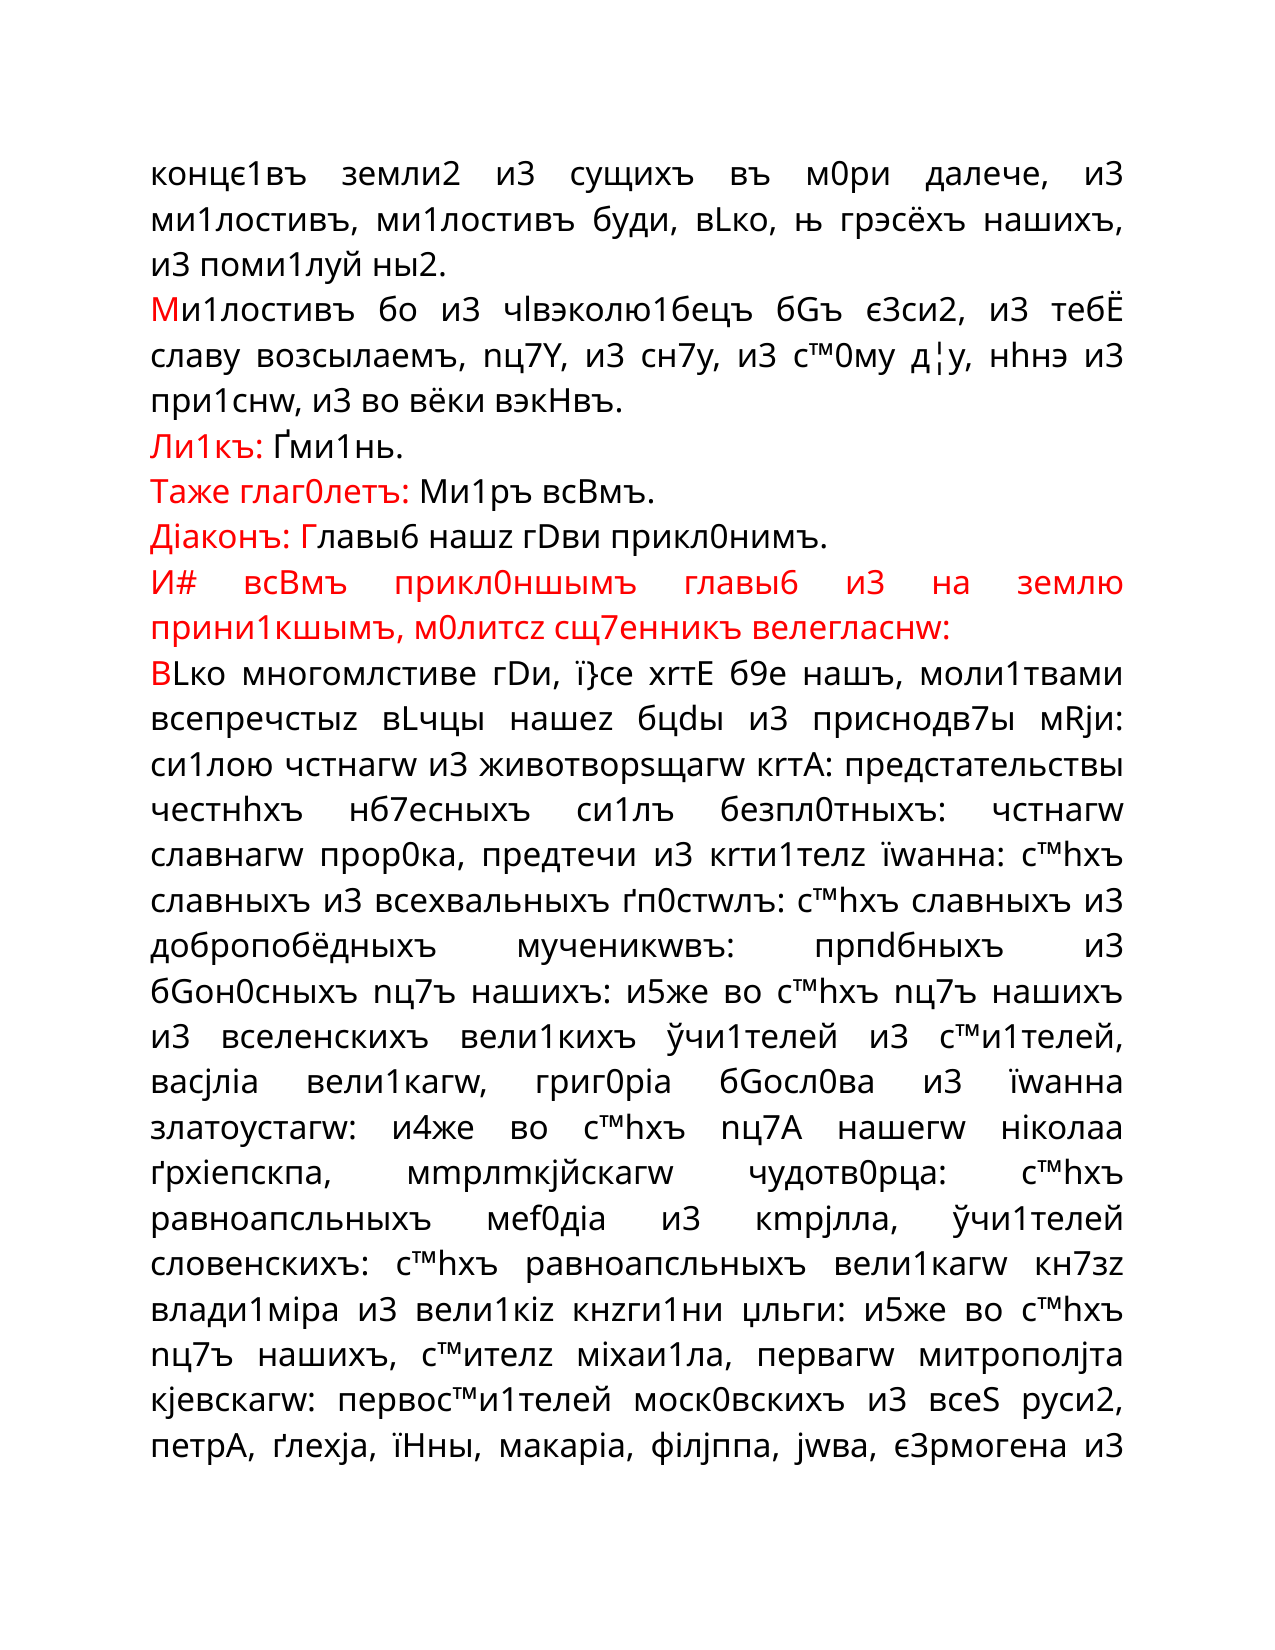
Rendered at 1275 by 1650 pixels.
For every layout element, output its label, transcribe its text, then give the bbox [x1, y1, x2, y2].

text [150, 150, 1125, 286]
text Ли1къ: Ґми1нь. [150, 422, 1125, 468]
text Ми1лостивъ бо и3 чlвэколю1бецъ бGъ є3си2, и3 тебЁ слaву возсылaемъ, nц7Y, и3 сн7у, и3 с™0му д¦у, нhнэ и3 при1снw, и3 во вёки вэкHвъ. [150, 286, 1125, 422]
text Діaконъ: Главы6 нaшz гDви прикл0нимъ. [150, 513, 1125, 559]
text И# всBмъ прикл0ншымъ главы6 и3 на зeмлю прини1кшымъ, м0литсz сщ7eнникъ велеглaснw: [150, 559, 1125, 649]
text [150, 649, 1125, 1467]
text Тaже глаг0летъ: Ми1ръ всBмъ. [150, 468, 1125, 513]
